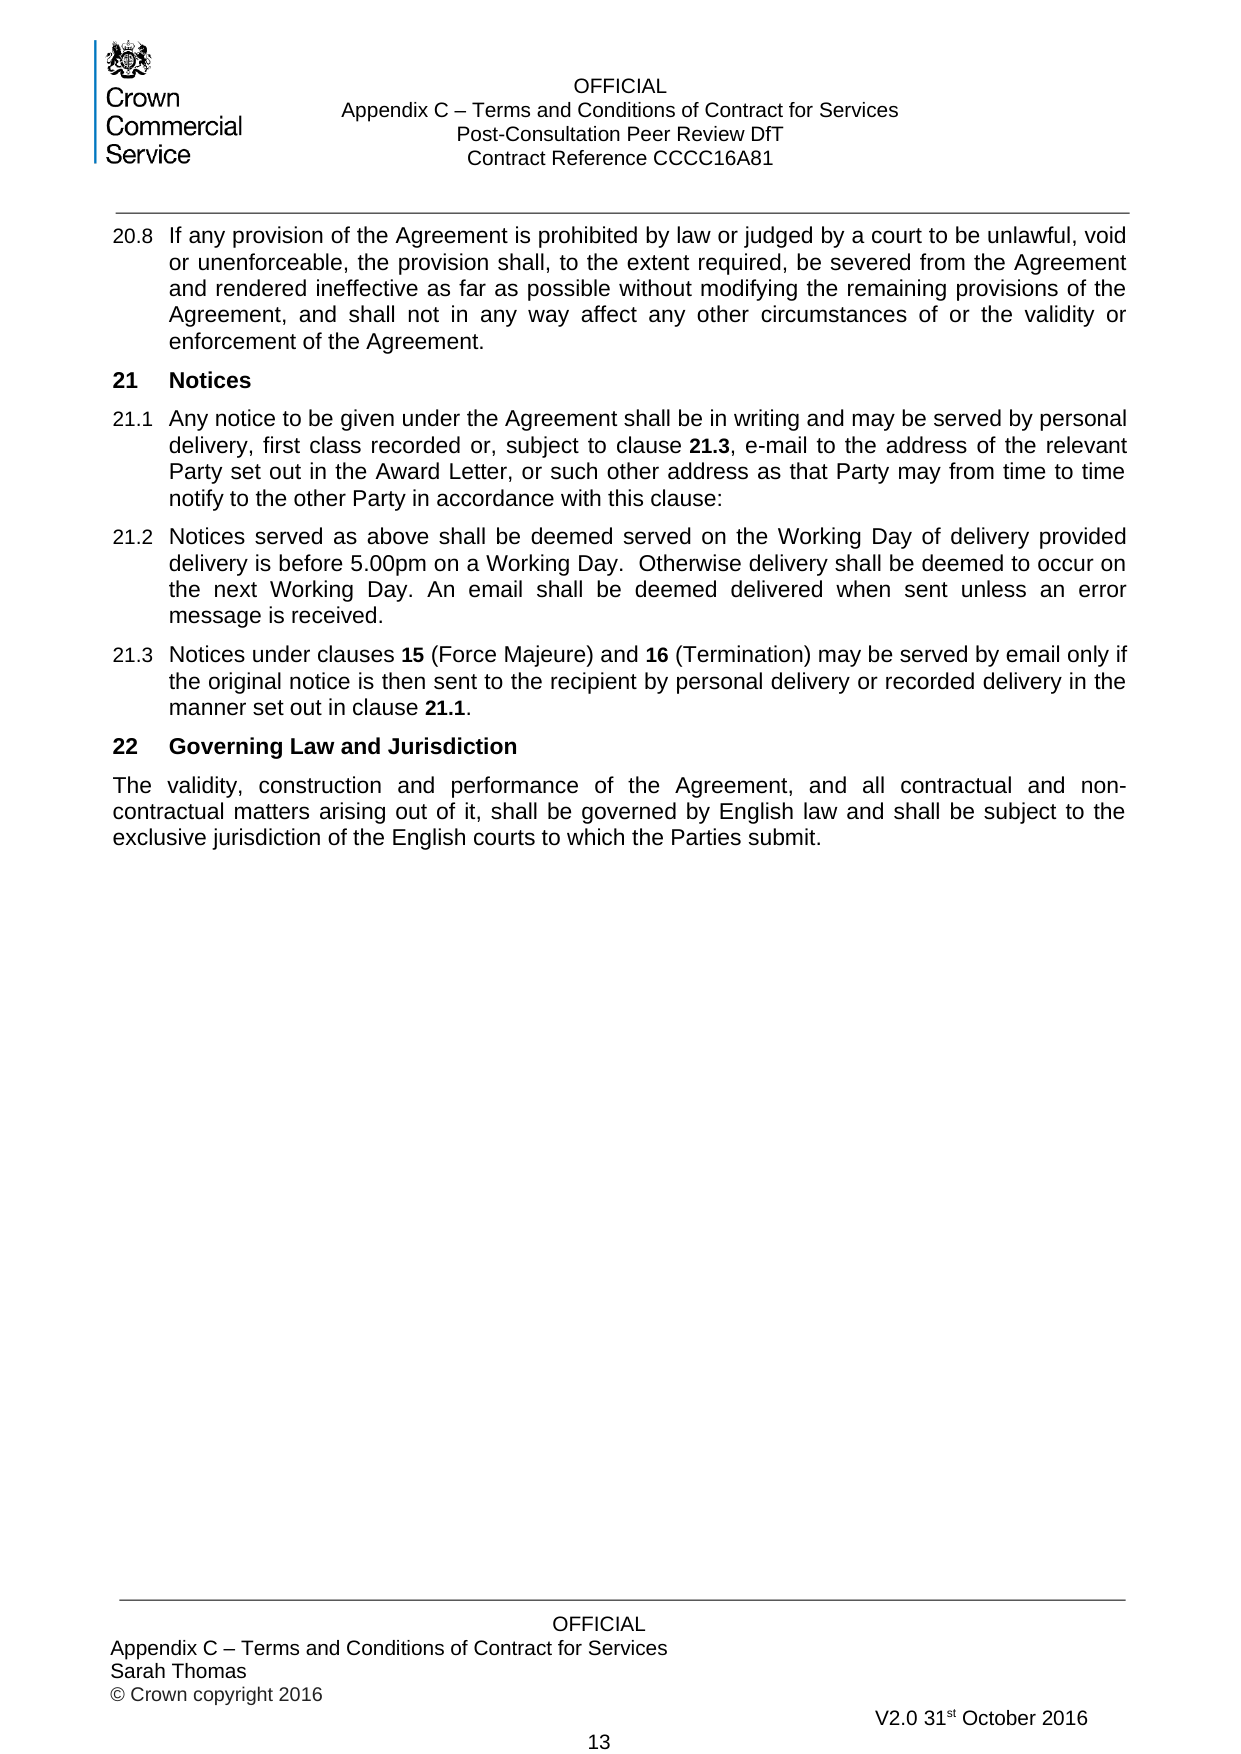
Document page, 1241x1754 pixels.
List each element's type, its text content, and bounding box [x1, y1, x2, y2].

subtitle Notices [112, 367, 1128, 393]
subtitle Any notice to be given under the Agreement shall be in writing and may be served by personal delivery, first class recorded or, subject to clause 21.3, e-mail to the address of the relevant Party set out in the Award Letter, or such other address as that Party may from time to time notify to the other Party in accordance with this clause: [112, 405, 1128, 511]
subtitle Governing Law and Jurisdiction [112, 733, 1128, 759]
subtitle The validity, construction and performance of the Agreement, and all contractual and non-contractual matters arising out of it, shall be governed by English law and shall be subject to the exclusive jurisdiction of the English courts to which the Parties submit. [112, 772, 1128, 851]
subtitle Notices under clauses 15 (Force Majeure) and 16 (Termination) may be served by email only if the original notice is then sent to the recipient by personal delivery or recorded delivery in the manner set out in clause 21.1. [112, 641, 1128, 720]
picture [93, 40, 242, 164]
subtitle Notices served as above shall be deemed served on the Working Day of delivery provided delivery is before 5.00pm on a Working Day. Otherwise delivery shall be deemed to occur on the next Working Day. An email shall be deemed delivered when sent unless an error message is received. [112, 523, 1128, 629]
